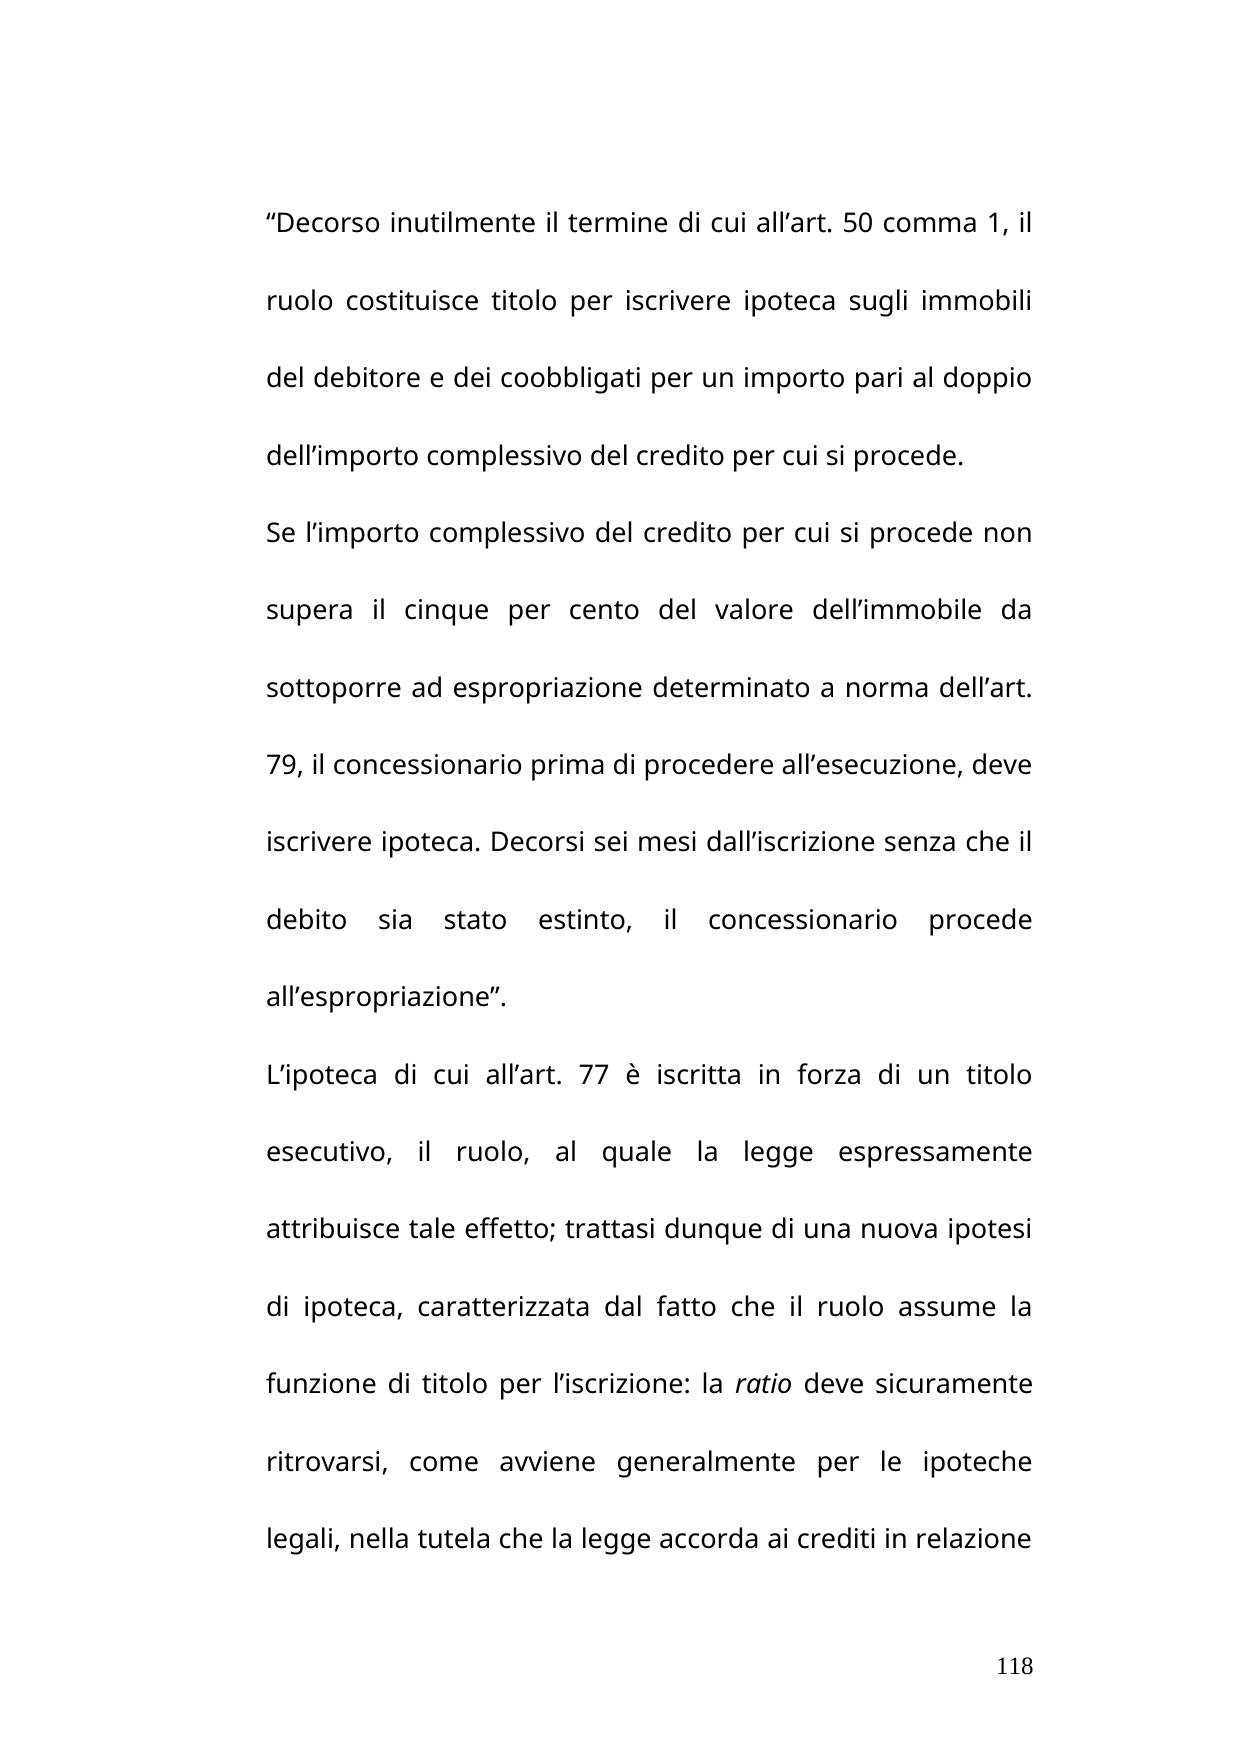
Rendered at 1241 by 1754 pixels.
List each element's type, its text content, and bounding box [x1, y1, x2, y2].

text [266, 1055, 1033, 1556]
text Se l’importo complessivo del credito per cui si procede non supera il cinque per cento del valore dell’immobile da sottoporre ad espropriazione determinato a norma dell’art. 79, il concessionario prima di procedere all’esecuzione, deve iscrivere ipoteca. Decorsi sei mesi dall’iscrizione senza che il debito sia stato estinto, il concessionario procede all’espropriazione”. [266, 513, 1033, 1014]
text “Decorso inutilmente il termine di cui all’art. 50 comma 1, il ruolo costituisce titolo per iscrivere ipoteca sugli immobili del debitore e dei coobbligati per un importo pari al doppio dell’importo complessivo del credito per cui si procede. [266, 204, 1033, 473]
